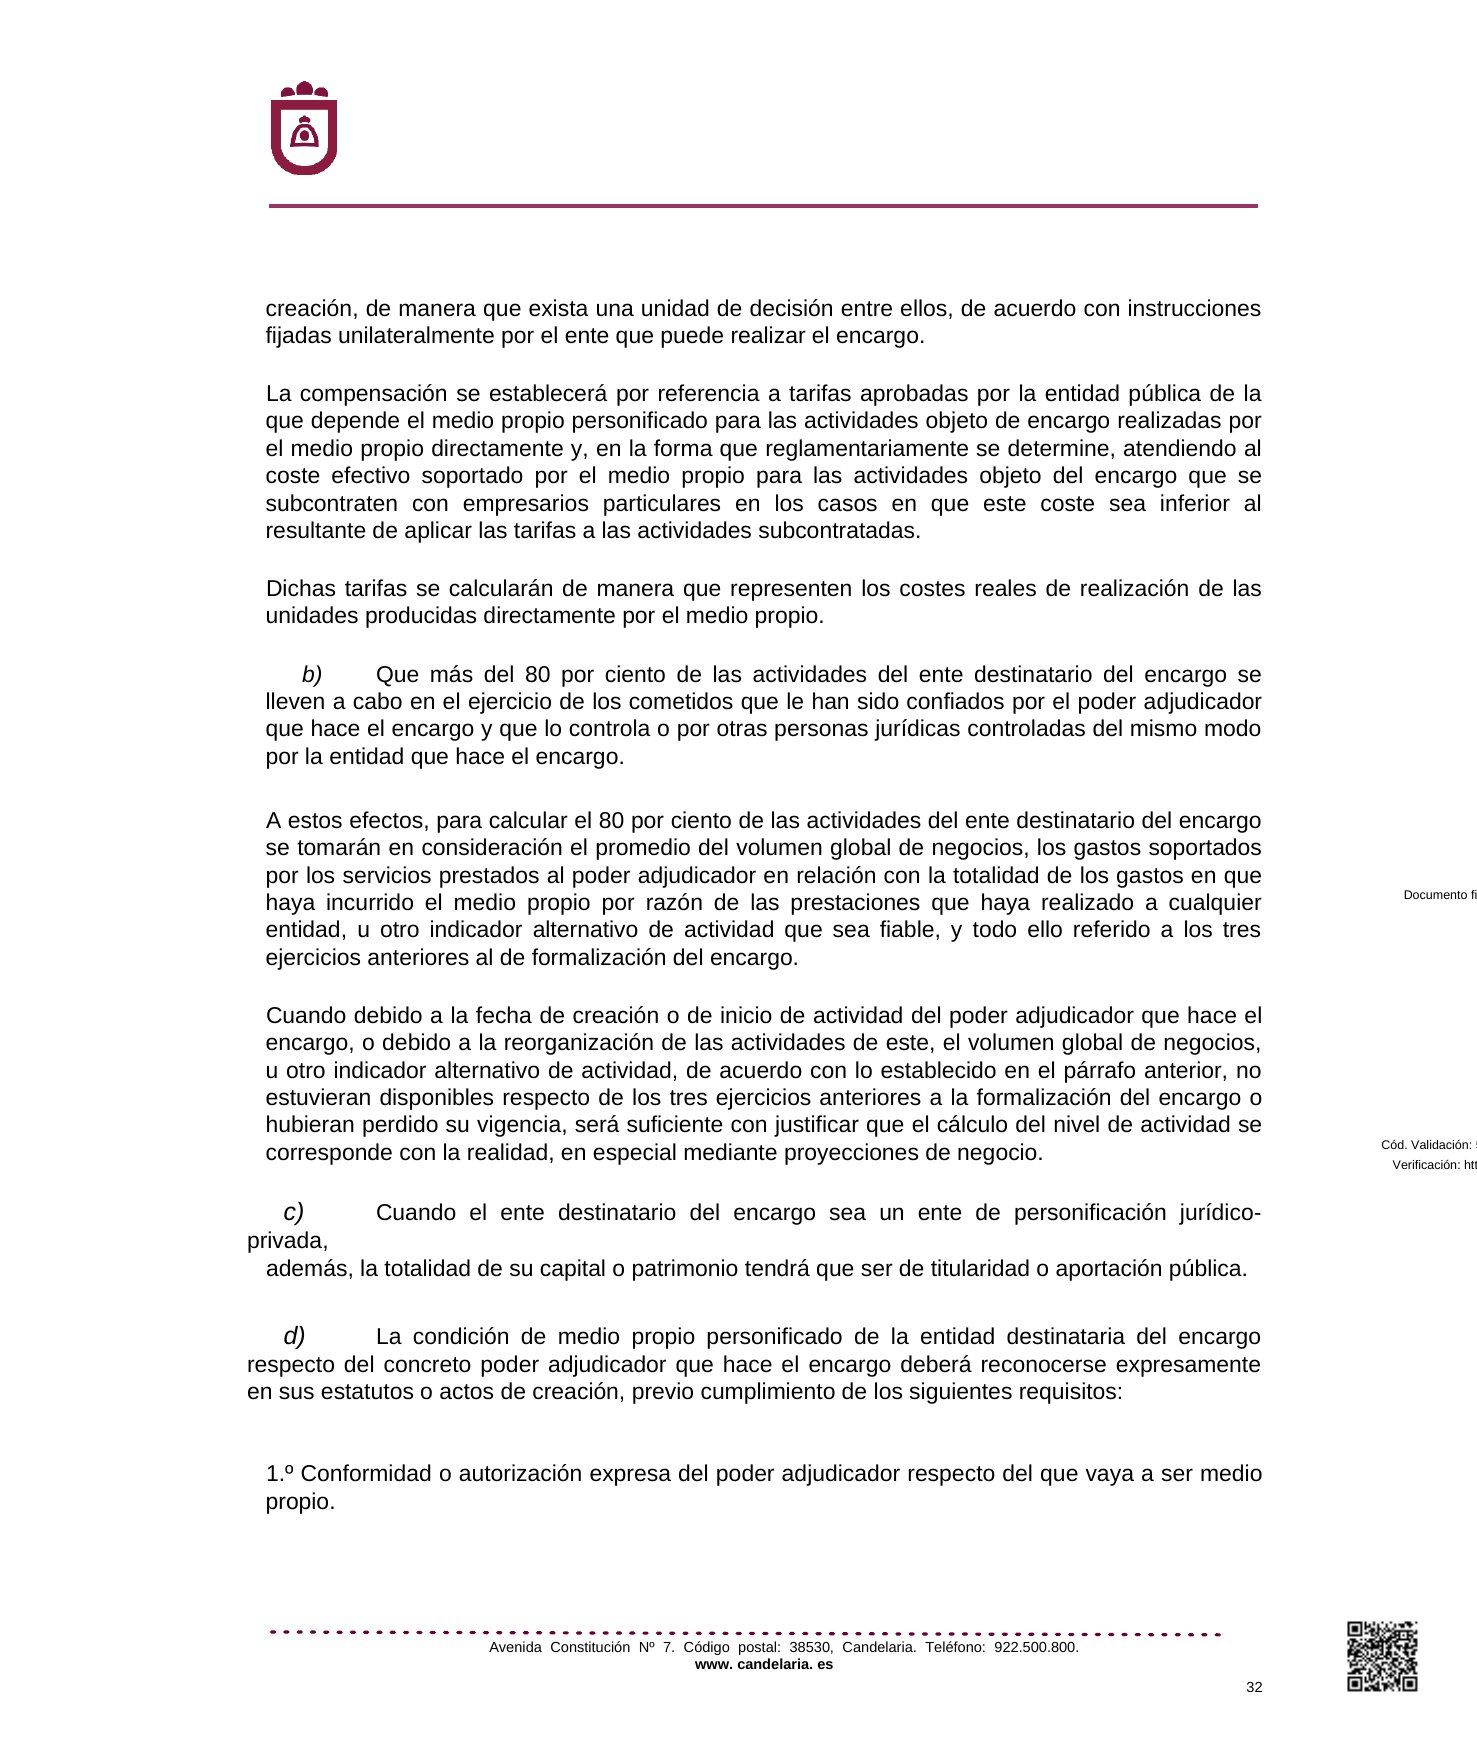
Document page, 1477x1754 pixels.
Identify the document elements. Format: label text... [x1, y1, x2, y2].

text A estos efectos, para calcular el 80 por ciento de las actividades del ente destinatario del encargo se tomarán en consideración el promedio del volumen global de negocios, los gastos soportados por los servicios prestados al poder adjudicador en relación con la totalidad de los gastos en que haya incurrido el medio propio por razón de las prestaciones que haya realizado a cualquier entidad, u otro indicador alternativo de actividad que sea fiable, y todo ello referido a los tres ejercicios anteriores al de formalización del encargo. [265, 807, 1263, 970]
text 1.º Conformidad o autorización expresa del poder adjudicador respecto del que vaya a ser medio propio. [265, 1460, 1263, 1514]
text Cuando debido a la fecha de creación o de inicio de actividad del poder adjudicador que hace el encargo, o debido a la reorganización de las actividades de este, el volumen global de negocios, u otro indicador alternativo de actividad, de acuerdo con lo establecido en el párrafo anterior, no estuvieran disponibles respecto de los tres ejercicios anteriores a la formalización del encargo o hubieran perdido su vigencia, será suficiente con justificar que el cálculo del nivel de actividad se corresponde con la realidad, en especial mediante proyecciones de negocio. [265, 1002, 1263, 1165]
text además, la totalidad de su capital o patrimonio tendrá que ser de titularidad o aportación pública. [265, 1255, 1263, 1281]
list Que más del 80 por ciento de las actividades del ente destinatario del encargo se lleven a cabo en el ejercicio de los cometidos que le han sido confiados por el poder adjudicador que hace el encargo y que lo controla o por otras personas jurídicas controladas del mismo modo por la entidad que hace el encargo. [265, 661, 1263, 769]
text La compensación se establecerá por referencia a tarifas aprobadas por la entidad pública de la que depende el medio propio personificado para las actividades objeto de encargo realizadas por el medio propio directamente y, en la forma que reglamentariamente se determine, atendiendo al coste efectivo soportado por el medio propio para las actividades objeto del encargo que se subcontraten con empresarios particulares en los casos en que este coste sea inferior al resultante de aplicar las tarifas a las actividades subcontratadas. [265, 380, 1263, 543]
text Dichas tarifas se calcularán de manera que representen los costes reales de realización de las unidades producidas directamente por el medio propio. [265, 575, 1263, 629]
picture [1346, 1620, 1420, 1694]
picture [271, 81, 337, 175]
list La condición de medio propio personificado de la entidad destinataria del encargo respecto del concreto poder adjudicador que hace el encargo deberá reconocerse expresamente en sus estatutos o actos de creación, previo cumplimiento de los siguientes requisitos: [247, 1321, 1262, 1404]
list Cuando el ente destinatario del encargo sea un ente de personificación jurídico-privada, [247, 1197, 1262, 1253]
